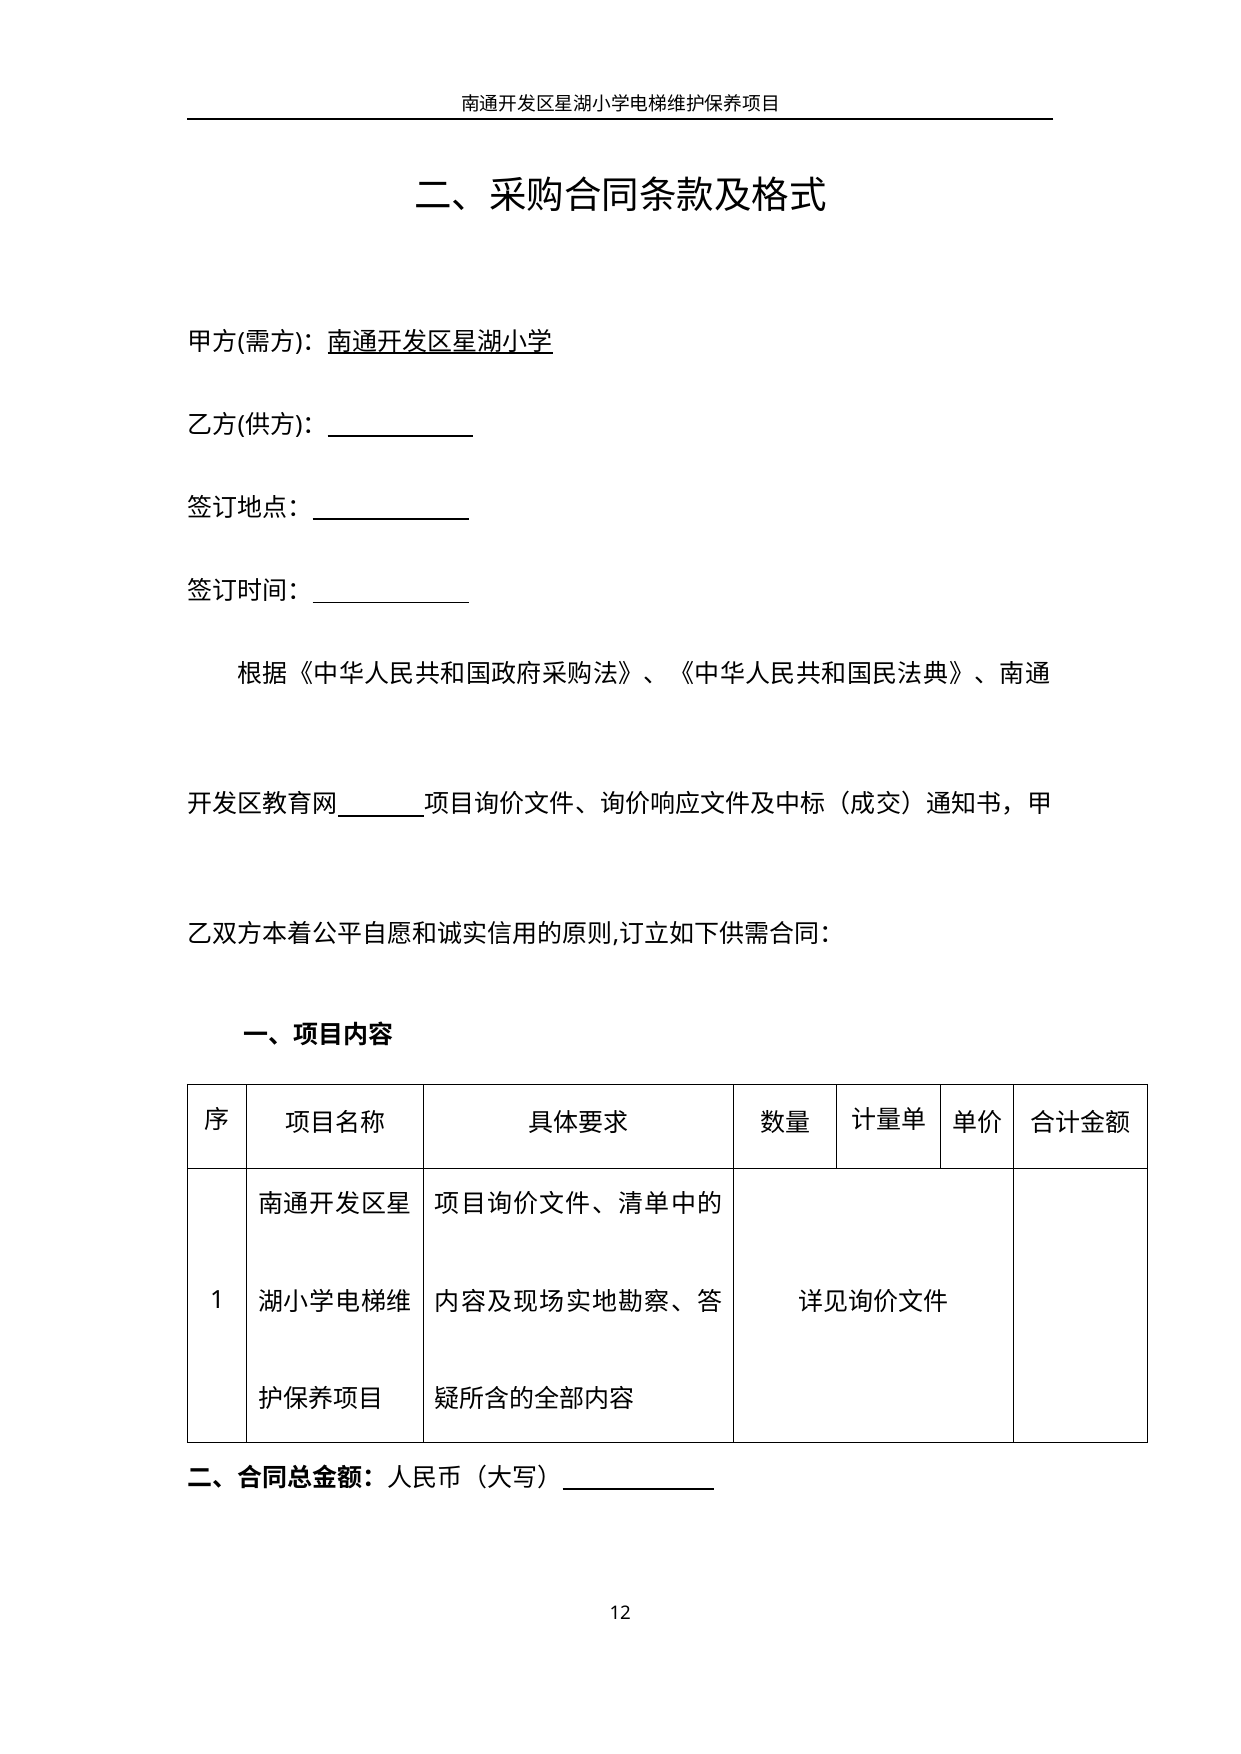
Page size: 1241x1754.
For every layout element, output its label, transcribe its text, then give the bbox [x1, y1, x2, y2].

table_cell 项目询价文件、清单中的内容及现场实地勘察、答疑所含的全部内容 [424, 1169, 733, 1442]
table_header 单价 [941, 1085, 1013, 1168]
table_header 合计金额 [1014, 1085, 1147, 1168]
text 甲方(需方)：南通开发区星湖小学 [187, 307, 1053, 372]
text 乙方(供方)： [187, 390, 1053, 455]
text 一、项目内容 [187, 1001, 1053, 1066]
table_cell [1014, 1169, 1147, 1442]
text 根据《中华人民共和国政府采购法》、《中华人民共和国民法典》、南通开发区教育网 项目询价文件、询价响应文件及中标（成交）通知书，甲乙双方本着公平自愿和诚实信用的原则,订立如下供需合同： [187, 639, 1053, 964]
text 二、采购合同条款及格式 [187, 160, 1053, 225]
table_cell 详见询价文件 [734, 1169, 1013, 1442]
text 签订地点： [187, 473, 1053, 538]
table_header 具体要求 [424, 1085, 733, 1168]
table_header 计量单位 [837, 1085, 940, 1168]
table_header 项目名称 [247, 1085, 423, 1168]
table_cell 1 [188, 1169, 246, 1442]
table_header 序号 [188, 1085, 246, 1168]
table_header 数量 [734, 1085, 836, 1168]
text 签订时间： [187, 556, 1053, 621]
table_cell 南通开发区星湖小学电梯维护保养项目 [247, 1169, 423, 1442]
text 二、合同总金额：人民币（大写） [187, 1443, 1053, 1508]
